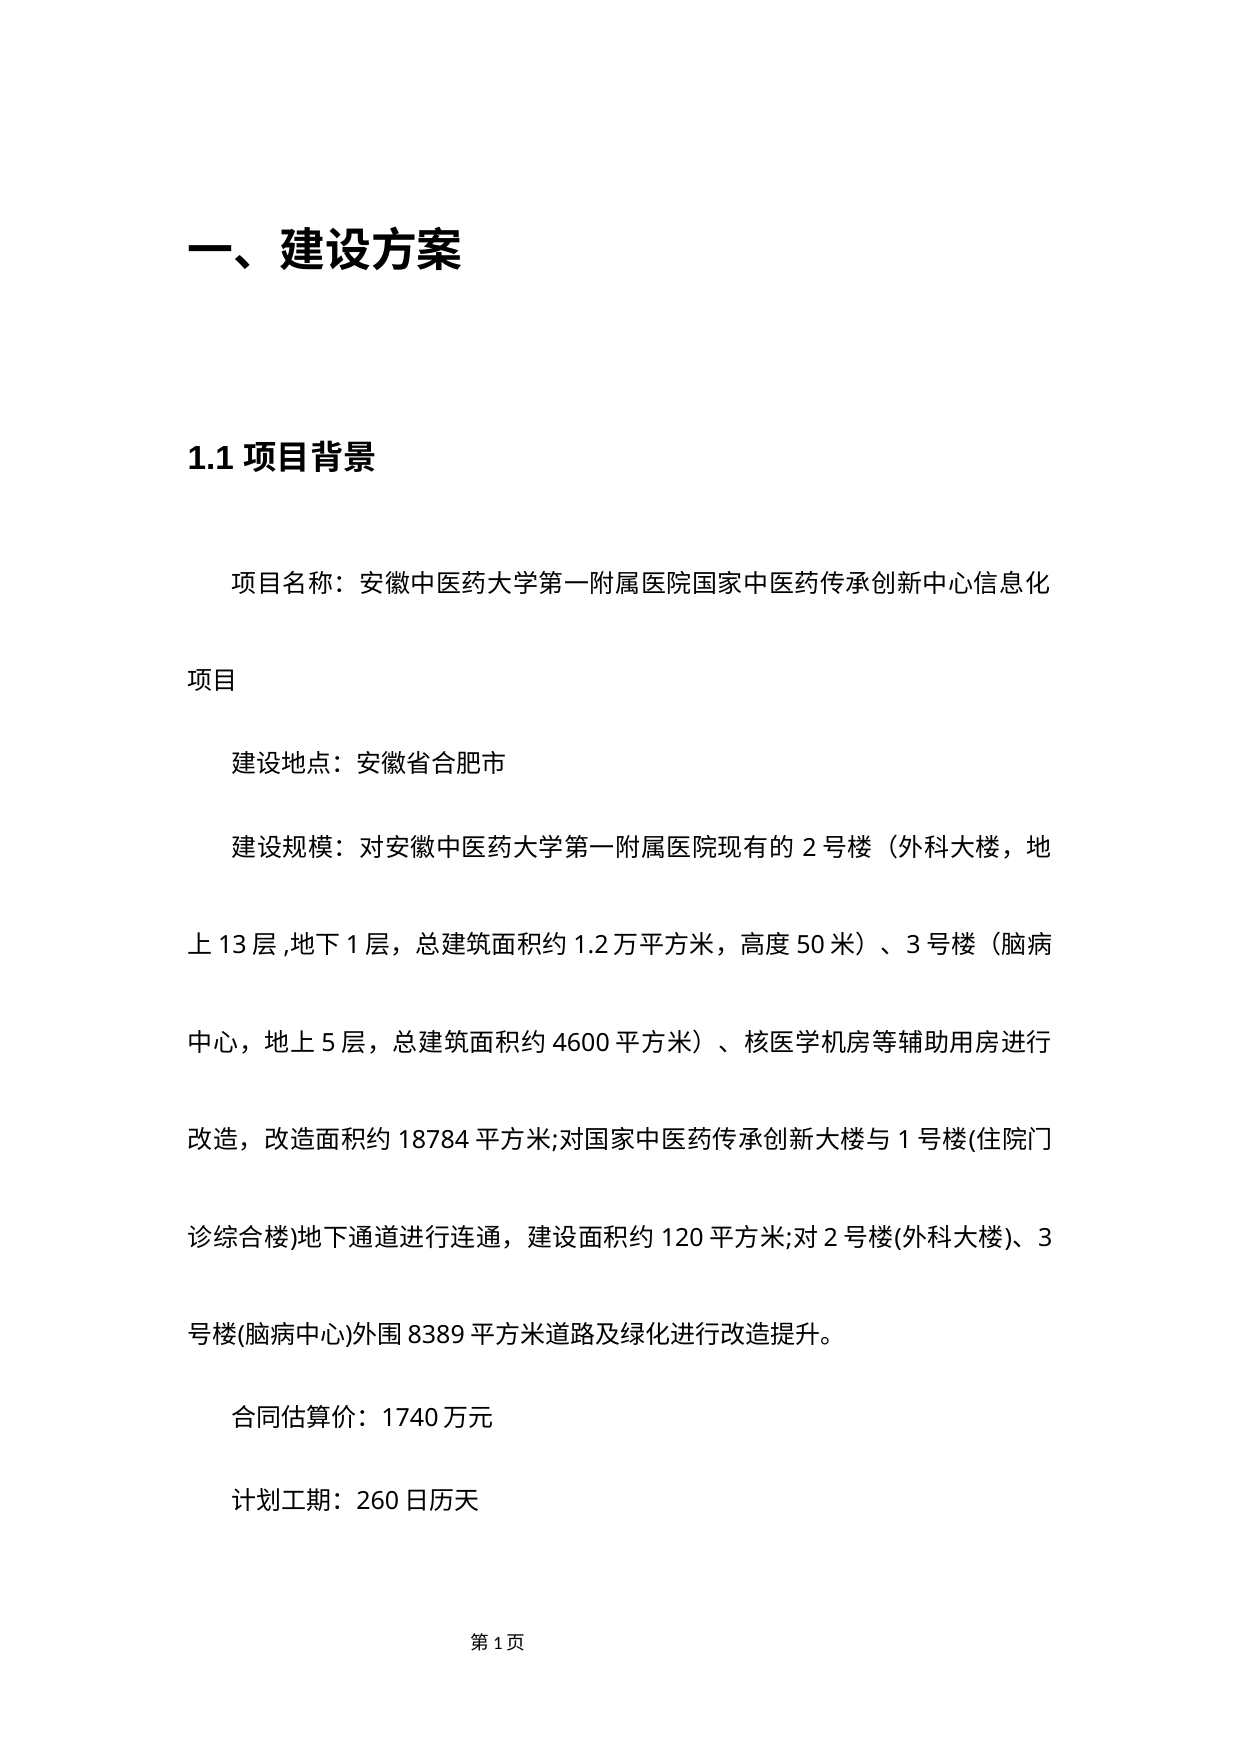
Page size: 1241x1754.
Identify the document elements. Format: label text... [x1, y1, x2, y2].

text 项目名称：安徽中医药大学第一附属医院国家中医药传承创新中心信息化项目 [187, 549, 1053, 711]
text 建设地点：安徽省合肥市 [187, 729, 1053, 794]
text 建设规模：对安徽中医药大学第一附属医院现有的2号楼（外科大楼，地上13层 ,地下1层，总建筑面积约1.2万平方米，高度50米）、3号楼（脑病中心，地上5层，总建筑面积约4600平方米）、核医学机房等辅助用房进行改造，改造面积约18784平方米;对国家中医药传承创新大楼与1号楼(住院门诊综合楼)地下通道进行连通，建设面积约120平方米;对2号楼(外科大楼)、3号楼(脑病中心)外围8389平方米道路及绿化进行改造提升。 [187, 813, 1053, 1365]
text 计划工期：260日历天 [187, 1466, 1053, 1531]
text 合同估算价：1740万元 [187, 1383, 1053, 1448]
subtitle 项目背景 [187, 422, 1053, 487]
subtitle 建设方案 [187, 197, 1053, 295]
